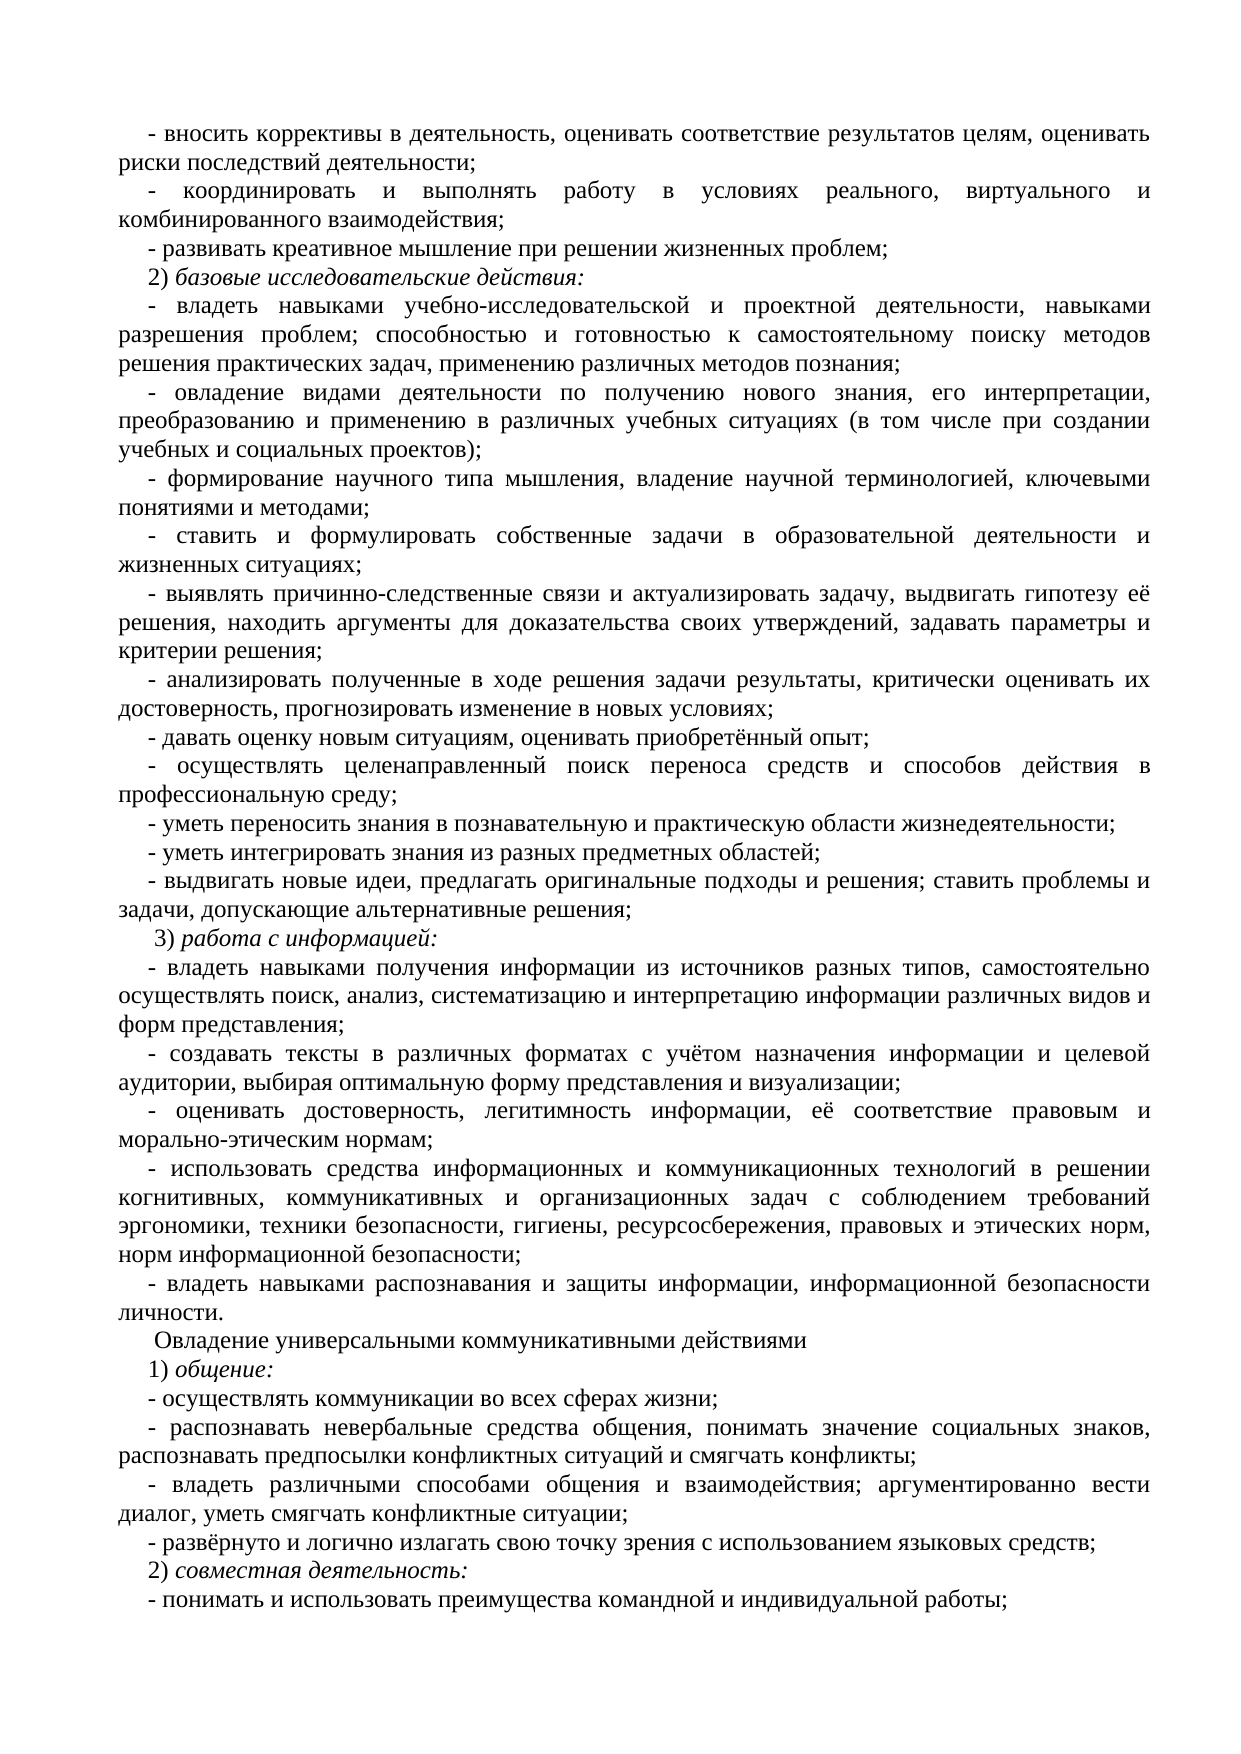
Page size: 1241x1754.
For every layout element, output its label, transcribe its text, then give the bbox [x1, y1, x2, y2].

text - формирование научного типа мышления, владение научной терминологией, ключевыми понятиями и методами; [118, 463, 1152, 521]
text - оценивать достоверность, легитимность информации, её соответствие правовым и морально-этическим нормам; [118, 1096, 1152, 1153]
text 3) работа с информацией: [118, 923, 1152, 952]
text 1) общение: [118, 1354, 1152, 1383]
text - овладение видами деятельности по получению нового знания, его интерпретации, преобразованию и применению в различных учебных ситуациях (в том числе при создании учебных и социальных проектов); [118, 377, 1152, 463]
text - уметь переносить знания в познавательную и практическую области жизнедеятельности; [118, 808, 1152, 837]
text - осуществлять целенаправленный поиск переноса средств и способов действия в профессиональную среду; [118, 751, 1152, 808]
text - понимать и использовать преимущества командной и индивидуальной работы; [118, 1584, 1152, 1613]
text - владеть навыками учебно-исследовательской и проектной деятельности, навыками разрешения проблем; способностью и готовностью к самостоятельному поиску методов решения практических задач, применению различных методов познания; [118, 291, 1152, 377]
text - владеть различными способами общения и взаимодействия; аргументированно вести диалог, уметь смягчать конфликтные ситуации; [118, 1469, 1152, 1527]
text - анализировать полученные в ходе решения задачи результаты, критически оценивать их достоверность, прогнозировать изменение в новых условиях; [118, 664, 1152, 722]
text - развёрнуто и логично излагать свою точку зрения с использованием языковых средств; [118, 1527, 1152, 1556]
text Овладение универсальными коммуникативными действиями [118, 1326, 1152, 1354]
text - вносить коррективы в деятельность, оценивать соответствие результатов целям, оценивать риски последствий деятельности; [118, 118, 1152, 176]
text - владеть навыками распознавания и защиты информации, информационной безопасности личности. [118, 1268, 1152, 1326]
text - давать оценку новым ситуациям, оценивать приобретённый опыт; [118, 722, 1152, 751]
text - выдвигать новые идеи, предлагать оригинальные подходы и решения; ставить проблемы и задачи, допускающие альтернативные решения; [118, 866, 1152, 923]
text - уметь интегрировать знания из разных предметных областей; [118, 837, 1152, 866]
text - осуществлять коммуникации во всех сферах жизни; [118, 1383, 1152, 1412]
text - ставить и формулировать собственные задачи в образовательной деятельности и жизненных ситуациях; [118, 521, 1152, 578]
text - владеть навыками получения информации из источников разных типов, самостоятельно осуществлять поиск, анализ, систематизацию и интерпретацию информации различных видов и форм представления; [118, 952, 1152, 1038]
text - развивать креативное мышление при решении жизненных проблем; [118, 233, 1152, 262]
text 2) совместная деятельность: [118, 1556, 1152, 1584]
text - создавать тексты в различных форматах с учётом назначения информации и целевой аудитории, выбирая оптимальную форму представления и визуализации; [118, 1038, 1152, 1096]
text - выявлять причинно-следственные связи и актуализировать задачу, выдвигать гипотезу её решения, находить аргументы для доказательства своих утверждений, задавать параметры и критерии решения; [118, 578, 1152, 664]
text - координировать и выполнять работу в условиях реального, виртуального и комбинированного взаимодействия; [118, 176, 1152, 233]
text - распознавать невербальные средства общения, понимать значение социальных знаков, распознавать предпосылки конфликтных ситуаций и смягчать конфликты; [118, 1412, 1152, 1469]
text 2) базовые исследовательские действия: [118, 262, 1152, 291]
text - использовать средства информационных и коммуникационных технологий в решении когнитивных, коммуникативных и организационных задач с соблюдением требований эргономики, техники безопасности, гигиены, ресурсосбережения, правовых и этических норм, норм информационной безопасности; [118, 1153, 1152, 1268]
